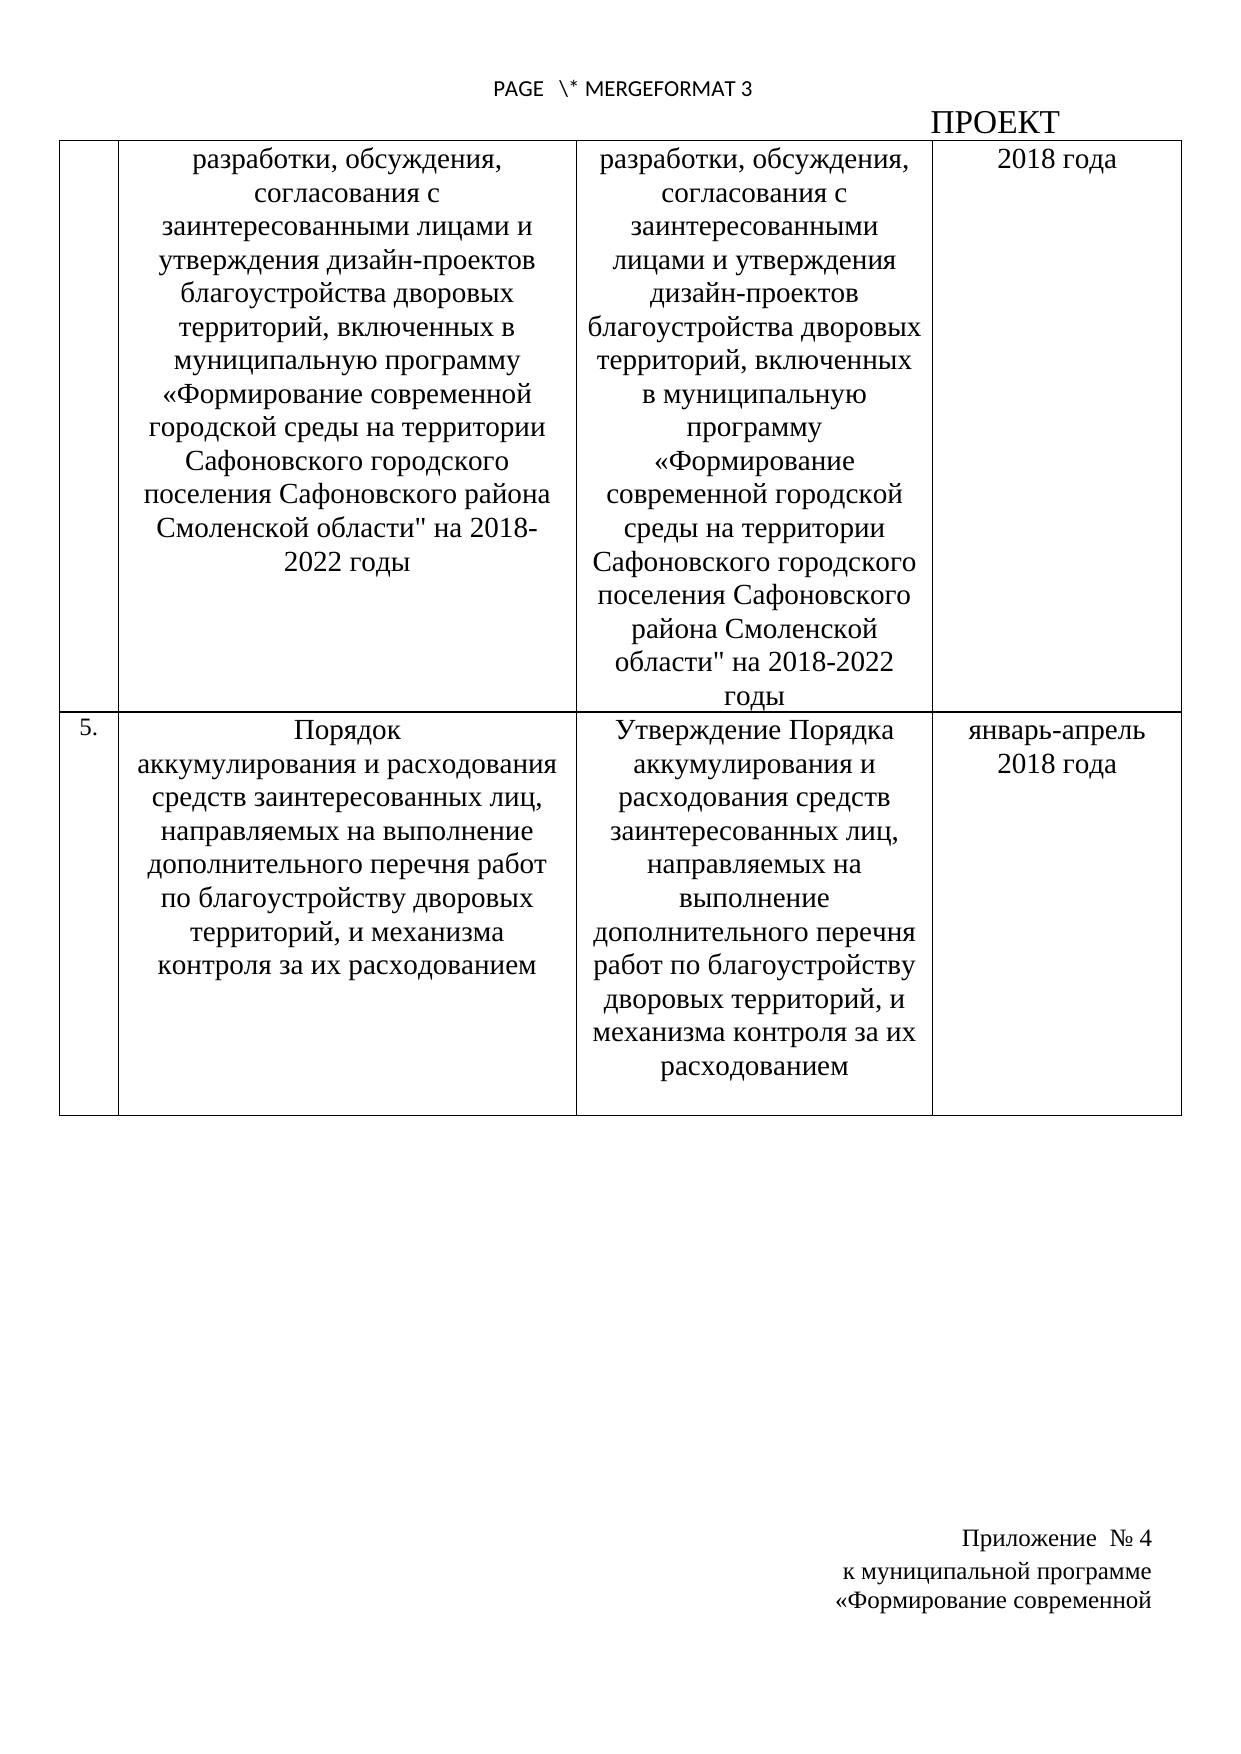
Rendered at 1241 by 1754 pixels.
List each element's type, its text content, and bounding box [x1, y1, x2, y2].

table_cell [933, 141, 1181, 711]
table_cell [577, 141, 932, 711]
text Приложение № 4 [89, 1523, 1152, 1552]
text «Формирование современной [89, 1585, 1152, 1614]
table_cell 5. [60, 713, 118, 1115]
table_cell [119, 141, 576, 711]
table_cell Утверждение Порядка аккумулирования и расходования средств заинтересованных лиц, направляемых на выполнение дополнительного перечня работ по благоустройству дворовых территорий, и механизма контроля за их расходованием [577, 713, 932, 1115]
table_cell Порядок аккумулирования и расходования средств заинтересованных лиц, направляемых на выполнение дополнительного перечня работ по благоустройству дворовых территорий, и механизма контроля за их расходованием [119, 713, 576, 1115]
table_cell январь-апрель 2018 года [933, 713, 1181, 1115]
text к муниципальной программе [89, 1556, 1152, 1585]
table_cell 4. [60, 141, 118, 711]
